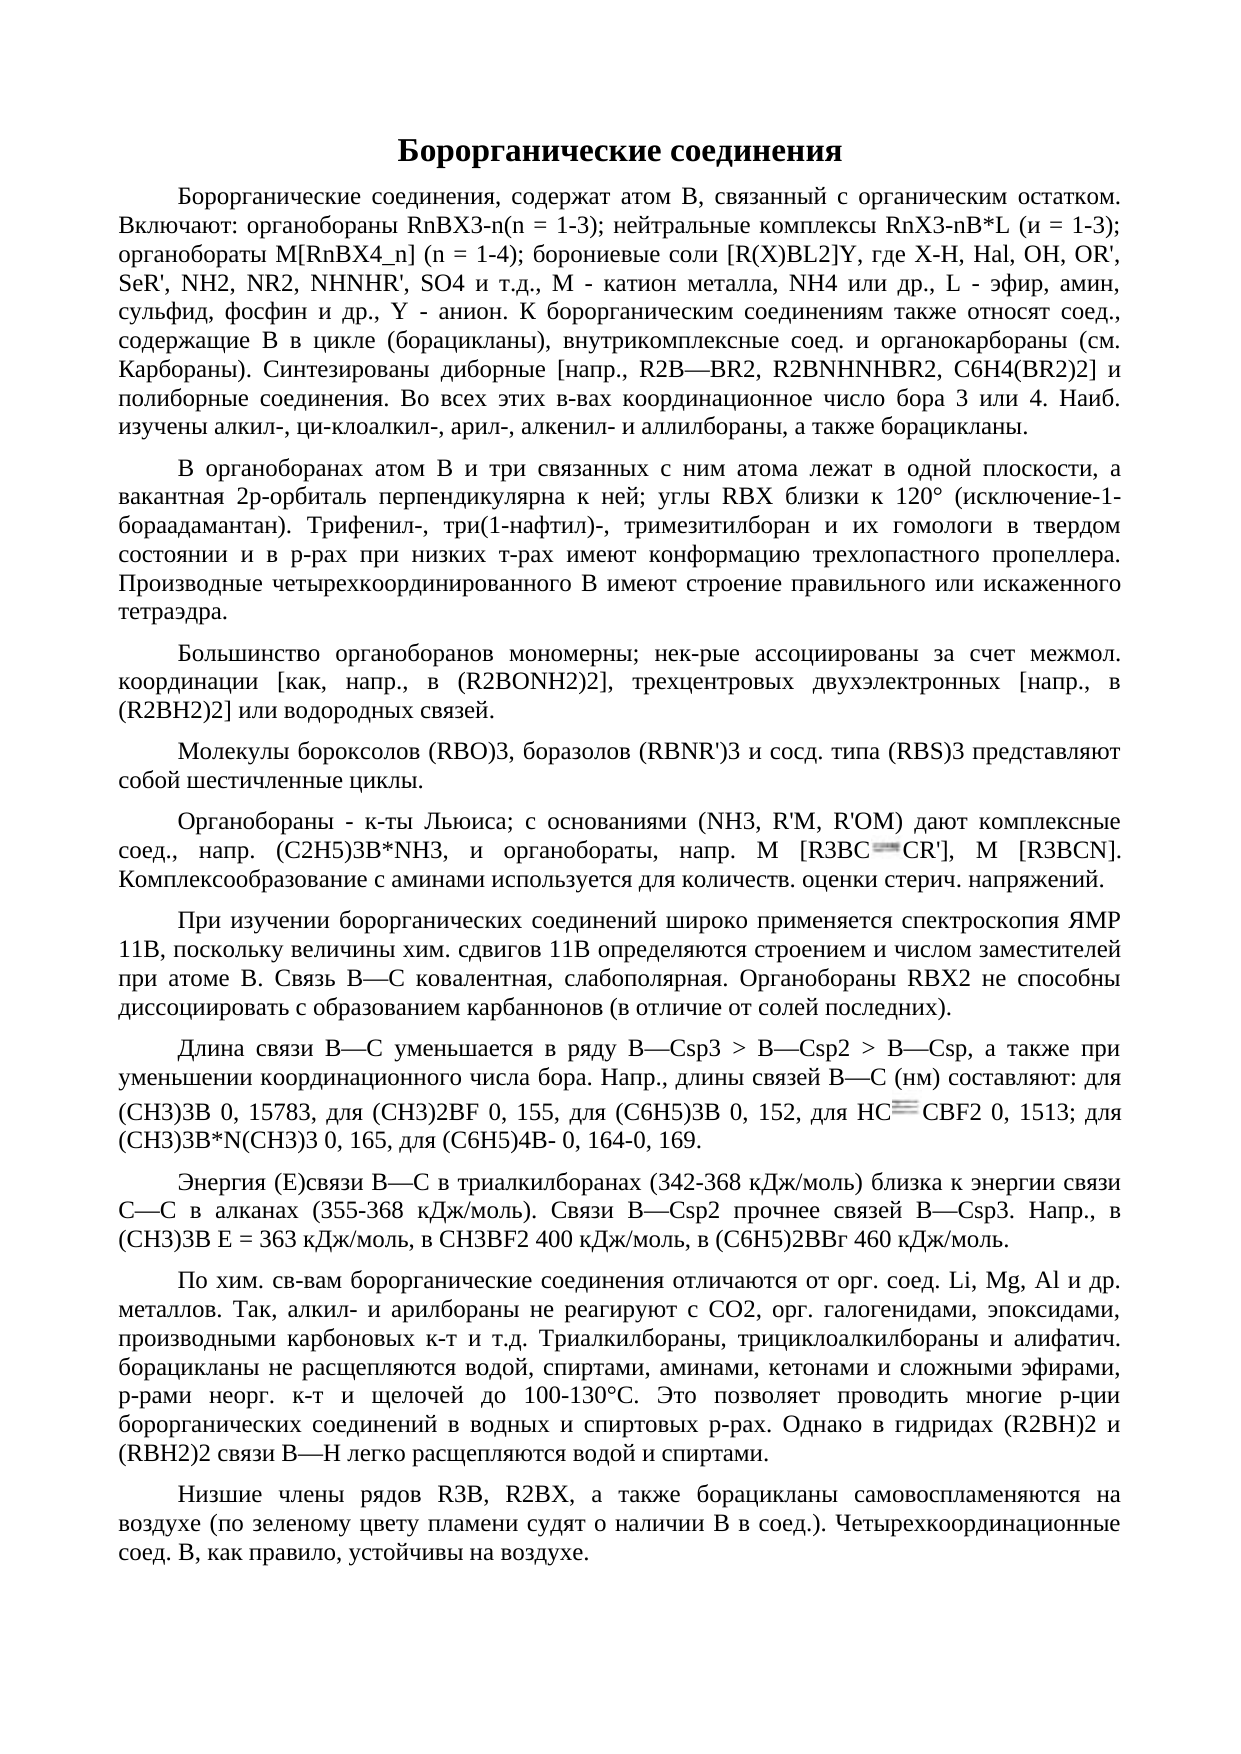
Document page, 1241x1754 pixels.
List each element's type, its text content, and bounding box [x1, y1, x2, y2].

text Низшие члены рядов R3B, R2BX, а также борацикланы самовоспламеняются на воздухе (по зеленому цвету пламени судят о наличии В в соед.). Четырехкоординационные соед. В, как правило, устойчивы на воздухе. [118, 1479, 1122, 1566]
text По хим. св-вам борорганические соединения отличаются от орг. соед. Li, Mg, Al и др. металлов. Так, алкил- и арилбораны не реагируют с СО2, орг. галогенидами, эпоксидами, производными карбоновых к-т и т.д. Триалкилбораны, трициклоалкилбораны и алифатич. борацикланы не расщепляются водой, спиртами, аминами, кетонами и сложными эфирами, р-рами неорг. к-т и щелочей до 100-130°С. Это позволяет проводить многие р-ции борорганических соединений в водных и спиртовых р-рах. Однако в гидридах (R2BH)2 и (RBH2)2 связи В—Н легко расщепляются водой и спиртами. [118, 1266, 1122, 1467]
text Энергия (Е)связи В—С в триалкилборанах (342-368 кДж/моль) близка к энергии связи С—С в алканах (355-368 кДж/моль). Связи В—Сsр2 прочнее связей В—Csp3. Напр., в (СН3)3В Е = 363 кДж/моль, в CH3BF2 400 кДж/моль, в (С6Н5)2ВВг 460 кДж/моль. [118, 1167, 1122, 1253]
text В органоборанах атом В и три связанных с ним атома лежат в одной плоскости, а вакантная 2р-орбиталь перпендикулярна к ней; углы RBX близки к 120° (исключение-1-бораадамантан). Трифенил-, три(1-нафтил)-, тримезитилборан и их гомологи в твердом состоянии и в р-рах при низких т-рах имеют конформацию трехлопастного пропеллера. Производные четырехкоординированного В имеют строение правильного или искаженного тетраэдра. [118, 453, 1122, 625]
text Борорганические соединения [118, 131, 1122, 169]
picture [871, 835, 903, 859]
text Длина связи В—С уменьшается в ряду В—Сsp3 > В—Csp2 > В—Сsр, а также при уменьшении координационного числа бора. Напр., длины связей В—С (нм) составляют: для (СН3)3В 0, 15783, для (CH3)2BF 0, 155, для (С6Н5)3В 0, 152, для НСCBF2 0, 1513; для (CH3)3B*N(CH3)3 0, 165, для (С6Н5)4В- 0, 164-0, 169. [118, 1033, 1122, 1154]
text Большинство органоборанов мономерны; нек-рые ассоциированы за счет межмол. координации [как, напр., в (R2BONH2)2], трехцентровых двухэлектронных [напр., в (R2BH2)2] или водородных связей. [118, 638, 1122, 724]
text Борорганические соединения, содержат атом В, связанный с органическим остатком. Включают: органобораны RnBX3-n(n = 1-3); нейтральные комплексы RnX3-nB*L (и = 1-3); органобораты M[RnBX4_n] (n = 1-4); борониевые соли [R(X)BL2]Y, где Х-Н, Hal, ОН, OR', SeR', NH2, NR2, NHNHR', SO4 и т.д., М - катион металла, NH4 или др., L - эфир, амин, сульфид, фосфин и др., Y - анион. К борорганическим соединениям также относят соед., содержащие В в цикле (борацикланы), внутрикомплексные соед. и органокарбораны (см. Карбораны). Синтезированы диборные [напр., R2B—BR2, R2BNHNHBR2, C6H4(BR2)2] и полиборные соединения. Во всех этих в-вах координационное число бора 3 или 4. Наиб. изучены алкил-, ци-клоалкил-, арил-, алкенил- и аллилбораны, а также борацикланы. [118, 181, 1122, 440]
text При изучении борорганических соединений широко применяется спектроскопия ЯМР 11В, поскольку величины хим. сдвигов 11В определяются строением и числом заместителей при атоме В. Связь В—С ковалентная, слабополярная. Органобораны RBX2 не способны диссоциировать с образованием карбаннонов (в отличие от солей последних). [118, 905, 1122, 1020]
text Молекулы бороксолов (RBO)3, боразолов (RBNR')3 и сосд. типа (RBS)3 представляют собой шестичленные циклы. [118, 736, 1122, 794]
picture [892, 1090, 922, 1121]
text Органобораны - к-ты Льюиса; с основаниями (NH3, R'M, R'OM) дают комплексные соед., напр. (C2H5)3B*NH3, и органобораты, напр. М [R3BCCR'], M [R3BCN]. Комплексообразование с аминами используется для количеств. оценки стерич. напряжений. [118, 806, 1122, 893]
